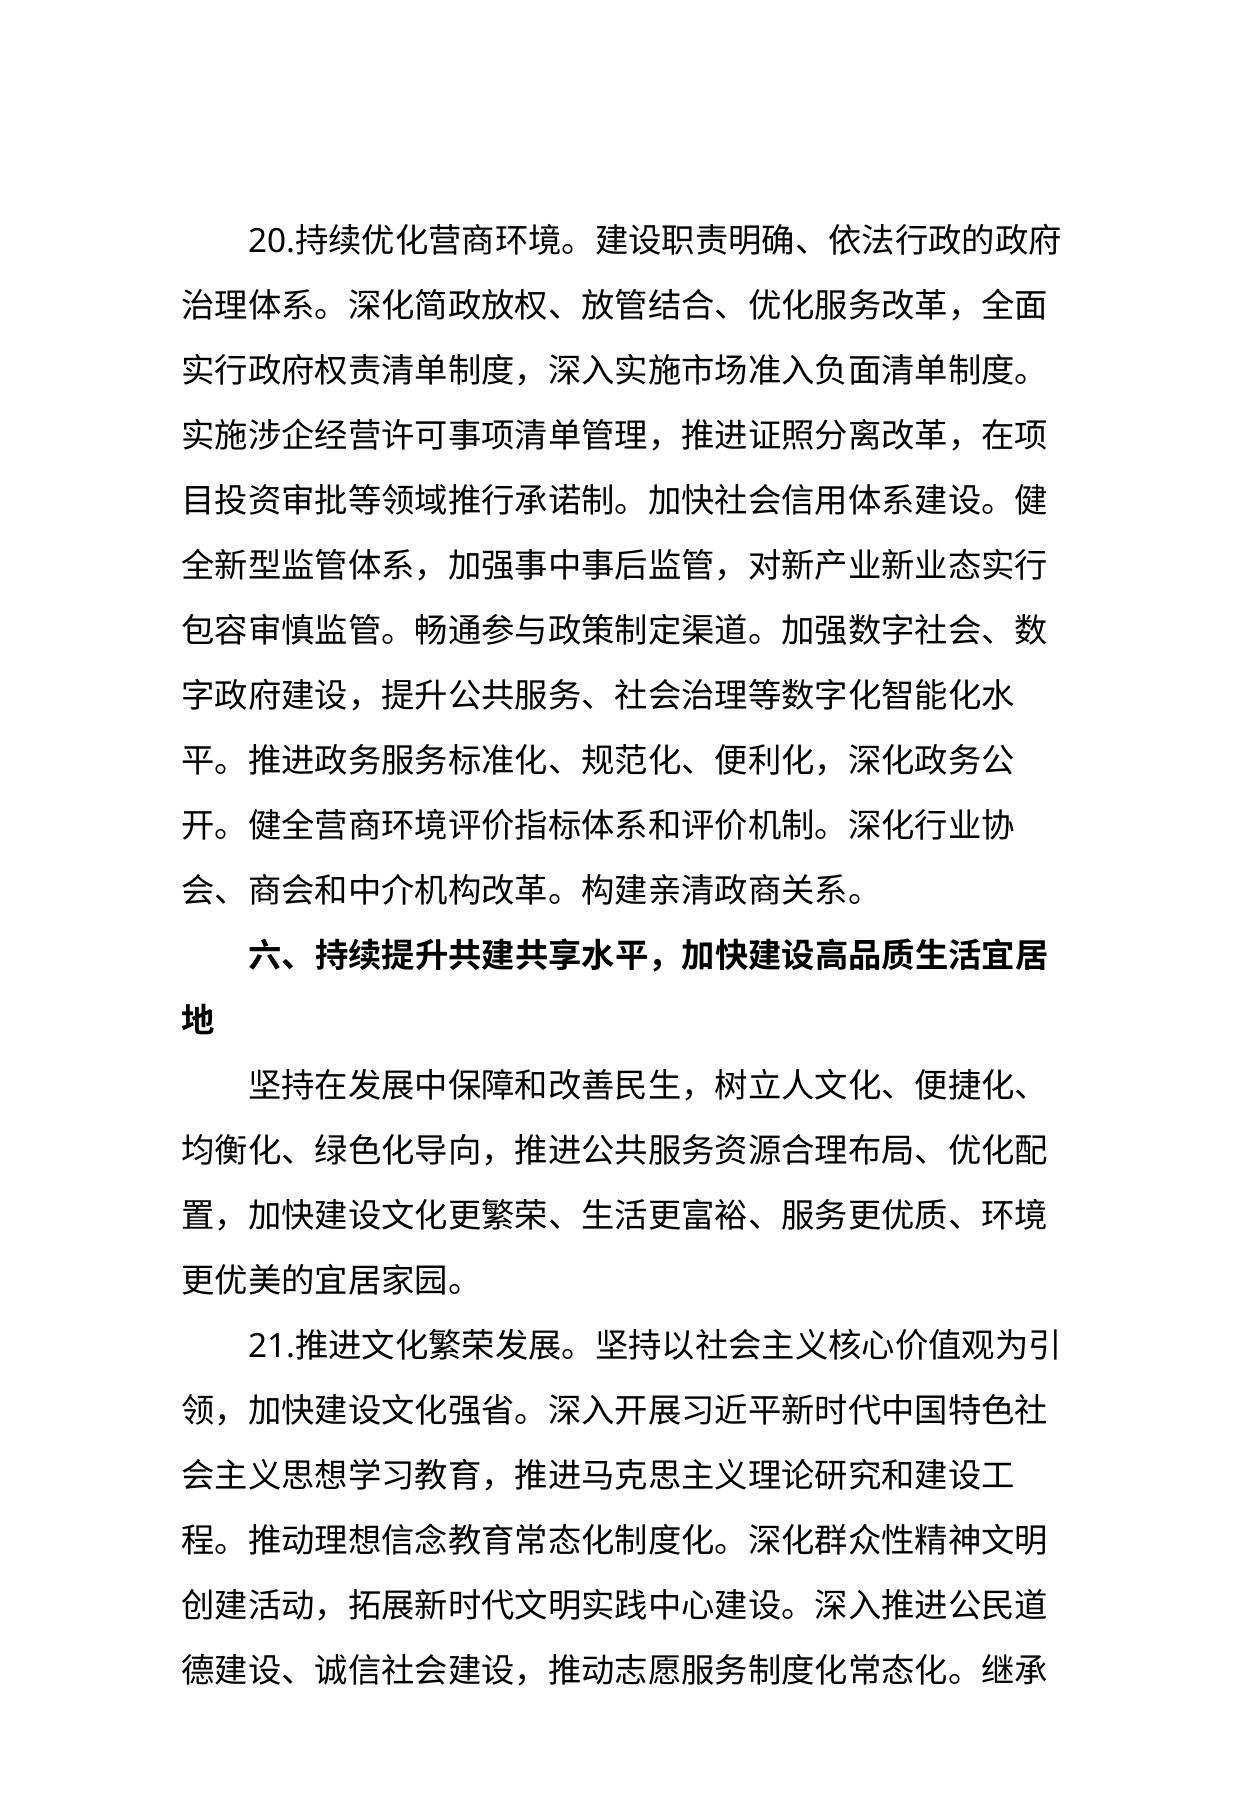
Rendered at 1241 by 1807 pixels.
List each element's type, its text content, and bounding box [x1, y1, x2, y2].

text 坚持在发展中保障和改善民生，树立人文化、便捷化、均衡化、绿色化导向，推进公共服务资源合理布局、优化配置，加快建设文化更繁荣、生活更富裕、服务更优质、环境更优美的宜居家园。 [181, 1050, 1074, 1310]
text 六、持续提升共建共享水平，加快建设高品质生活宜居地 [181, 920, 1074, 1050]
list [181, 1310, 1074, 1700]
text 20.持续优化营商环境。建设职责明确、依法行政的政府治理体系。深化简政放权、放管结合、优化服务改革，全面实行政府权责清单制度，深入实施市场准入负面清单制度。实施涉企经营许可事项清单管理，推进证照分离改革，在项目投资审批等领域推行承诺制。加快社会信用体系建设。健全新型监管体系，加强事中事后监管，对新产业新业态实行包容审慎监管。畅通参与政策制定渠道。加强数字社会、数字政府建设，提升公共服务、社会治理等数字化智能化水平。推进政务服务标准化、规范化、便利化，深化政务公开。健全营商环境评价指标体系和评价机制。深化行业协会、商会和中介机构改革。构建亲清政商关系。 [181, 205, 1074, 920]
